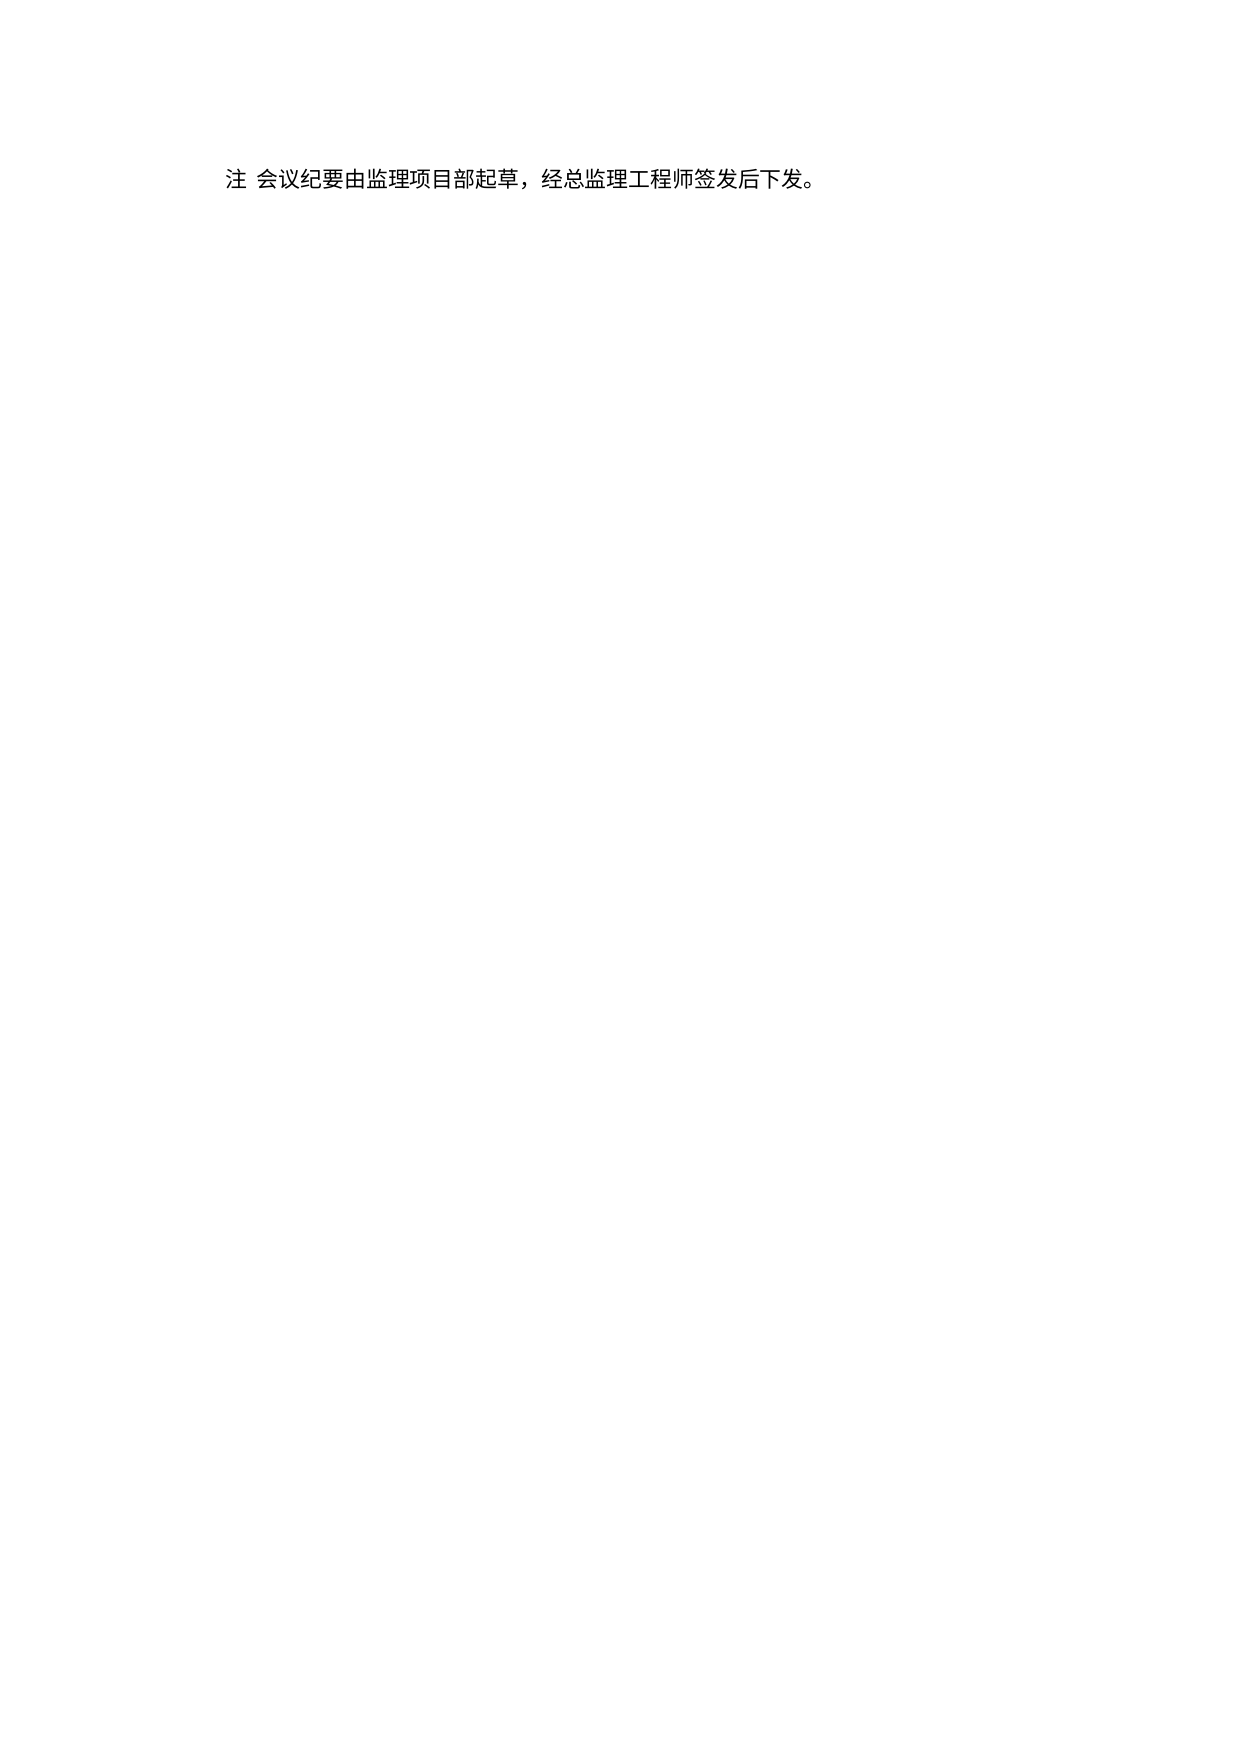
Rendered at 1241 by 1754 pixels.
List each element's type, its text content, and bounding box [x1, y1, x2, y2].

text 注 会议纪要由监理项目部起草，经总监理工程师签发后下发。 [187, 162, 1053, 194]
